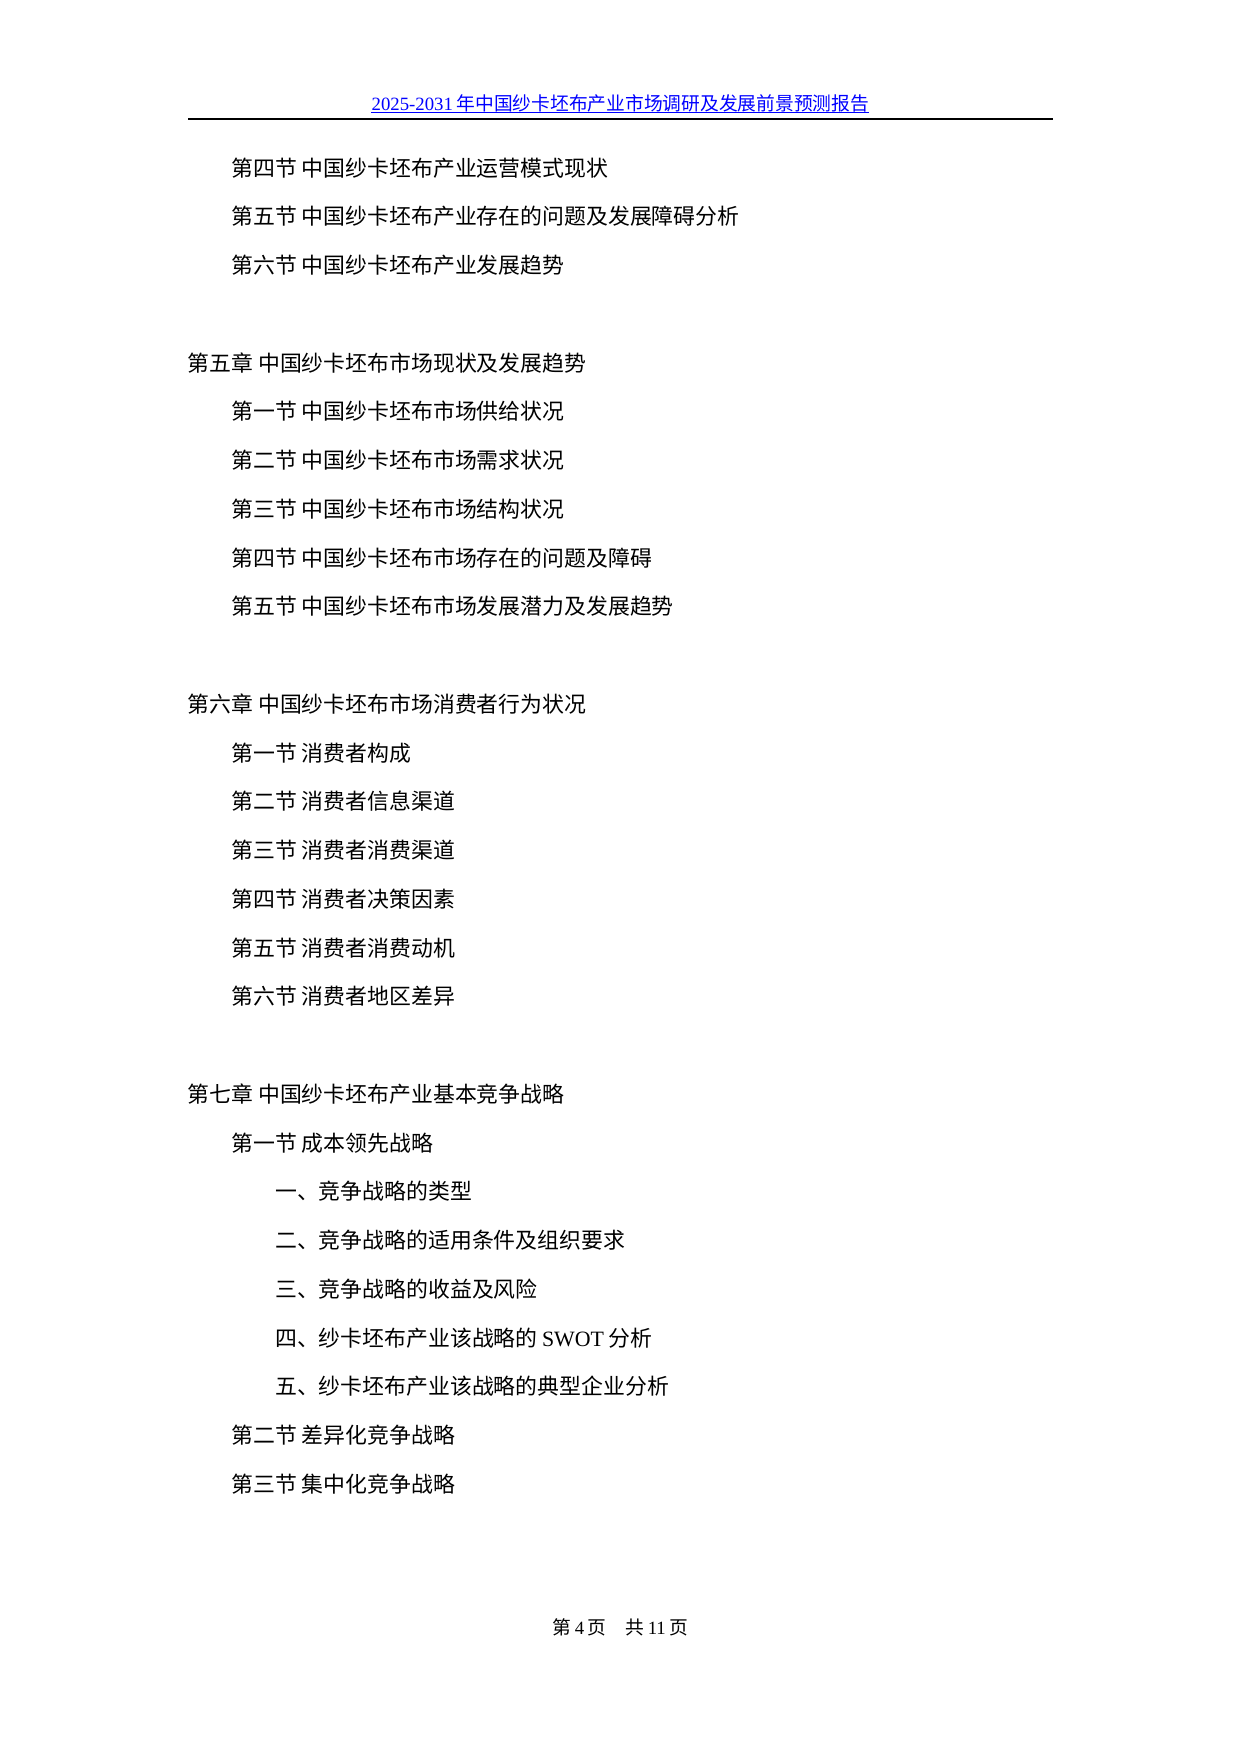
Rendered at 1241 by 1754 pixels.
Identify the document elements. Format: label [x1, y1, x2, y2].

text [187, 150, 1053, 1499]
